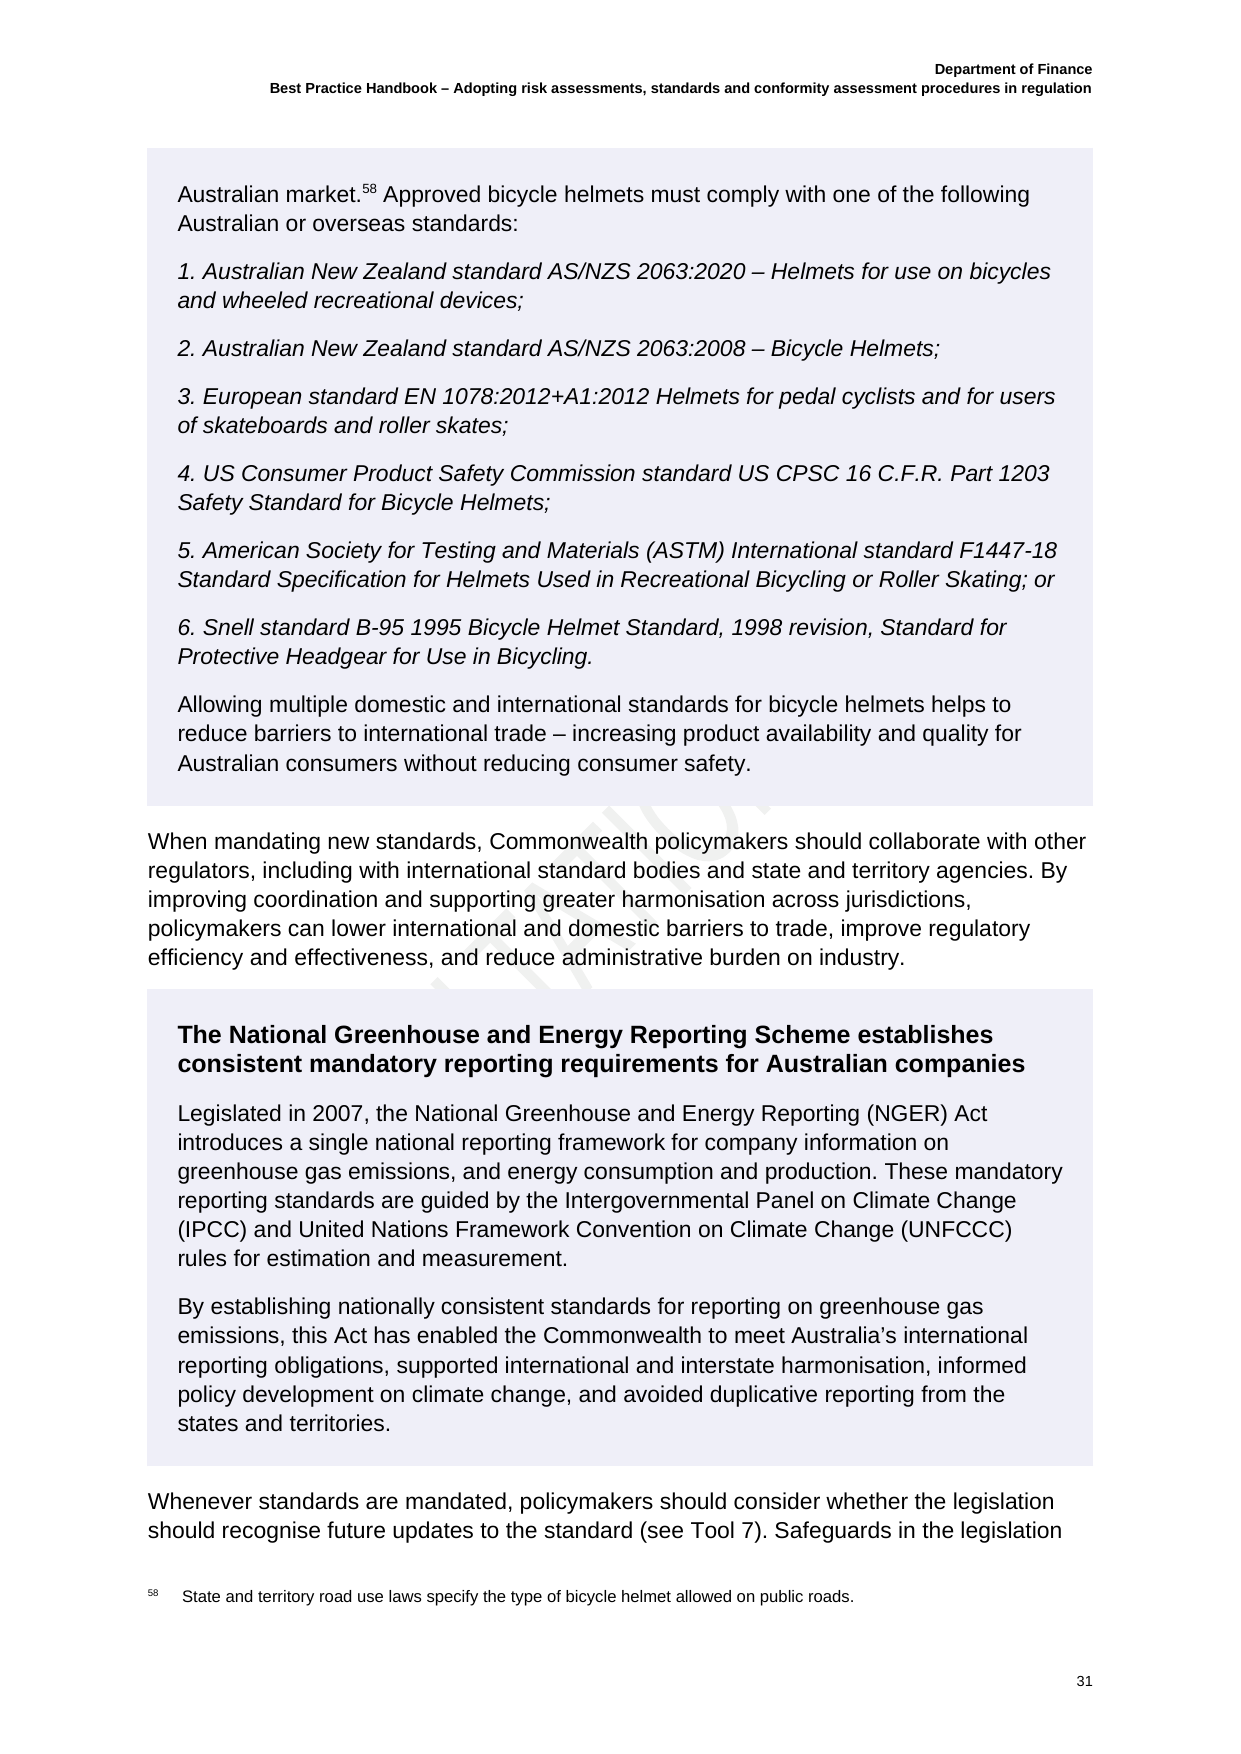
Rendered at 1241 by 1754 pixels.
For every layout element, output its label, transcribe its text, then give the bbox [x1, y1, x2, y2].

text 4. US Consumer Product Safety Commission standard US CPSC 16 C.F.R. Part 1203 Safety Standard for Bicycle Helmets; [148, 427, 1092, 504]
text When mandating new standards, Commonwealth policymakers should collaborate with other regulators, including with international standard bodies and state and territory agencies. By improving coordination and supporting greater harmonisation across jurisdictions, policymakers can lower international and domestic barriers to trade, improve regulatory efficiency and effectiveness, and reduce administrative burden on industry. [148, 825, 1092, 971]
subtitle The National Greenhouse and Energy Reporting Scheme establishes consistent mandatory reporting requirements for Australian companies [148, 990, 1092, 1066]
text 2. Australian New Zealand standard AS/NZS 2063:2008 – Bicycle Helmets; [148, 302, 1092, 350]
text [148, 1485, 1092, 1543]
text Allowing multiple domestic and international standards for bicycle helmets helps to reduce barriers to international trade – increasing product availability and quality for Australian consumers without reducing consumer safety. [148, 658, 1092, 805]
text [148, 149, 1092, 225]
text 3. European standard EN 1078:2012+A1:2012 Helmets for pedal cyclists and for users of skateboards and roller skates; [148, 350, 1092, 427]
text Legislated in 2007, the National Greenhouse and Energy Reporting (NGER) Act introduces a single national reporting framework for company information on greenhouse gas emissions, and energy consumption and production. These mandatory reporting standards are guided by the Intergovernmental Panel on Climate Change (IPCC) and United Nations Framework Convention on Climate Change (UNFCCC) rules for estimation and measurement. [148, 1066, 1092, 1260]
text 6. Snell standard B-95 1995 Bicycle Helmet Standard, 1998 revision, Standard for Protective Headgear for Use in Bicycling. [148, 581, 1092, 658]
text By establishing nationally consistent standards for reporting on greenhouse gas emissions, this Act has enabled the Commonwealth to meet Australia’s international reporting obligations, supported international and interstate harmonisation, informed policy development on climate change, and avoided duplicative reporting from the states and territories. [148, 1260, 1092, 1465]
text 5. American Society for Testing and Materials (ASTM) International standard F1447-18 Standard Specification for Helmets Used in Recreational Bicycling or Roller Skating; or [148, 504, 1092, 581]
text 1. Australian New Zealand standard AS/NZS 2063:2020 – Helmets for use on bicycles and wheeled recreational devices; [148, 225, 1092, 302]
